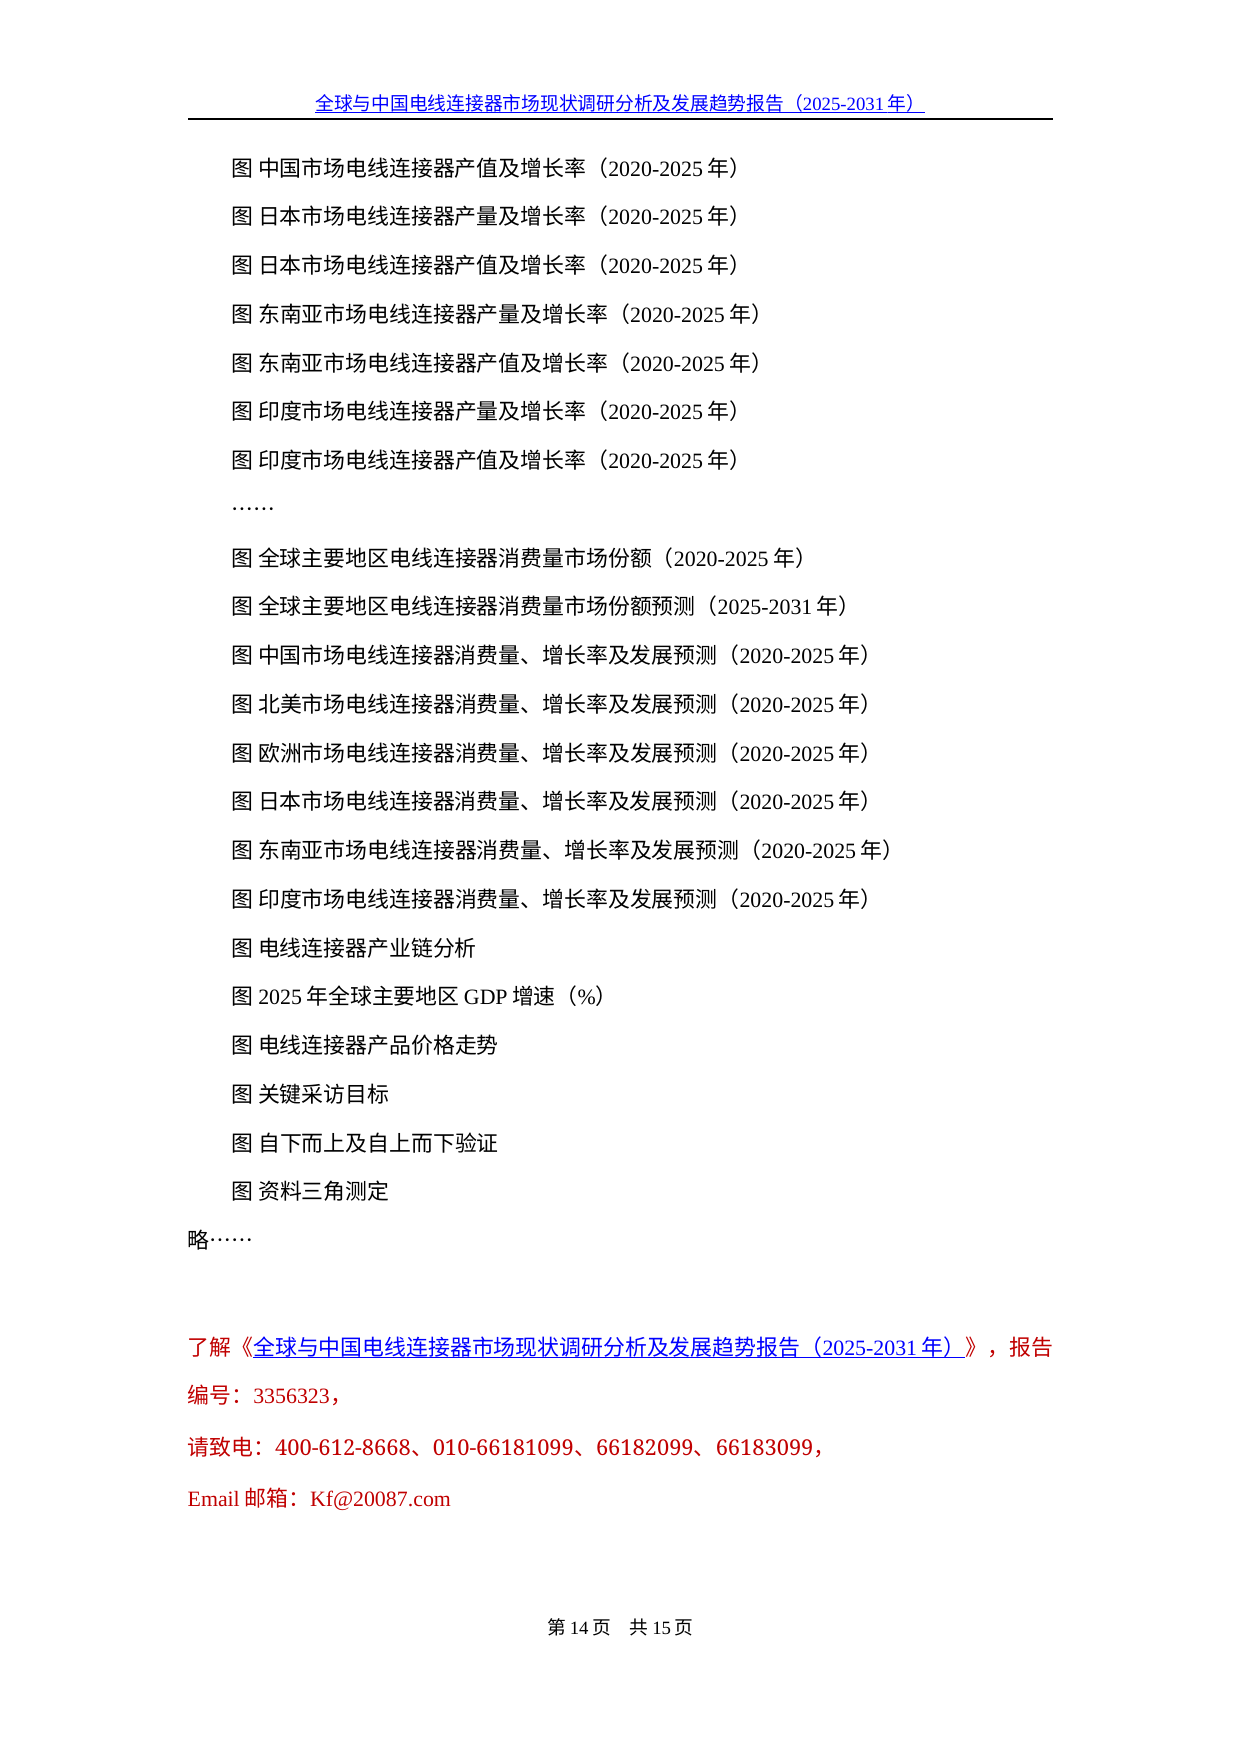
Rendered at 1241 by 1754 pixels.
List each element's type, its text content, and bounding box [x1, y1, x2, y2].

text Email邮箱：Kf@20087.com [187, 1481, 1053, 1513]
text 请致电：400-612-8668、010-66181099、66182099、66183099， [187, 1429, 1053, 1462]
text 了解《全球与中国电线连接器市场现状调研分析及发展趋势报告（2025-2031年）》，报告编号：3356323， [187, 1329, 1053, 1410]
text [187, 150, 1053, 1255]
